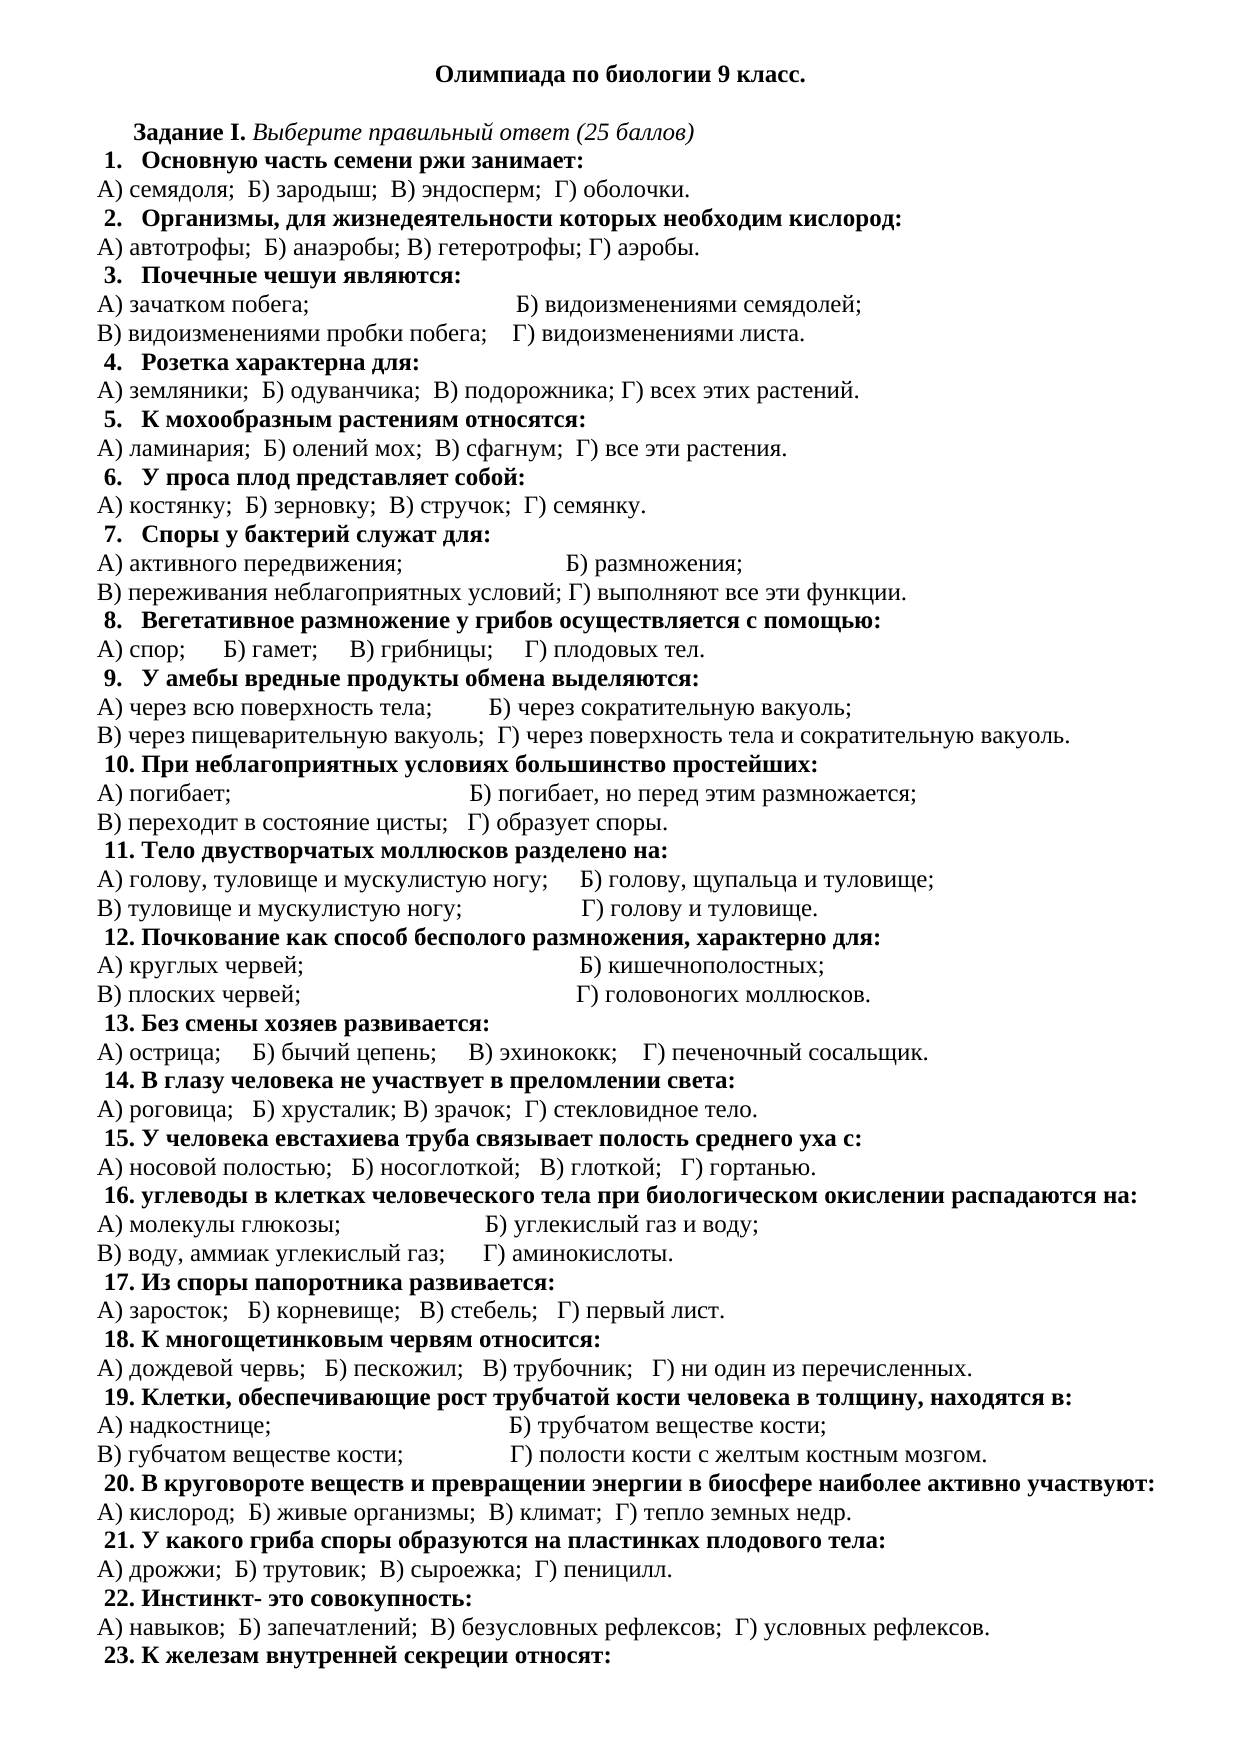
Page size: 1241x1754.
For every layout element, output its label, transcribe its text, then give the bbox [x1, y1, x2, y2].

list Без смены хозяев развивается: [103, 1008, 1181, 1037]
list В глазу человека не участвует в преломлении света: [103, 1065, 1181, 1094]
text В) переживания неблагоприятных условий; Г) выполняют все эти функции. [97, 577, 1181, 605]
list При неблагоприятных условиях большинство простейших: [103, 749, 1181, 778]
list Из споры папоротника развивается: [103, 1267, 1181, 1295]
text В) плоских червей; Г) головоногих моллюсков. [97, 979, 1181, 1008]
text А) роговица; Б) хрусталик; В) зрачок; Г) стекловидное тело. [97, 1094, 1181, 1123]
text В) видоизменениями пробки побега; Г) видоизменениями листа. [97, 318, 1181, 347]
list Почкование как способ бесполого размножения, характерно для: [103, 922, 1181, 950]
list К многощетинковым червям относится: [103, 1324, 1181, 1353]
text А) кислород; Б) живые организмы; В) климат; Г) тепло земных недр. [97, 1497, 1181, 1525]
text А) заросток; Б) корневище; В) стебель; Г) первый лист. [97, 1295, 1181, 1324]
text А) погибает; Б) погибает, но перед этим размножается; [97, 778, 1181, 807]
text Задание I. Выберите правильный ответ (25 баллов) [59, 117, 1181, 145]
text А) молекулы глюкозы; Б) углекислый газ и воду; [97, 1209, 1181, 1238]
list У человека евстахиева труба связывает полость среднего уха с: [103, 1123, 1181, 1152]
text А) острица; Б) бычий цепень; В) эхинококк; Г) печеночный сосальщик. [97, 1037, 1181, 1065]
text А) голову, туловище и мускулистую ногу; Б) голову, щупальца и туловище; [97, 864, 1181, 893]
text А) земляники; Б) одуванчика; В) подорожника; Г) всех этих растений. [97, 375, 1181, 404]
list Основную часть семени ржи занимает: [103, 145, 1181, 174]
text А) семядоля; Б) зародыш; В) эндосперм; Г) оболочки. [97, 174, 1181, 203]
list У амебы вредные продукты обмена выделяются: [103, 663, 1181, 692]
text В) через пищеварительную вакуоль; Г) через поверхность тела и сократительную вакуоль. [97, 720, 1181, 749]
list Споры у бактерий служат для: [103, 519, 1181, 548]
list углеводы в клетках человеческого тела при биологическом окислении распадаются на: [103, 1180, 1181, 1209]
text А) костянку; Б) зерновку; В) стручок; Г) семянку. [97, 490, 1181, 519]
text В) переходит в состояние цисты; Г) образует споры. [97, 807, 1181, 835]
text А) круглых червей; Б) кишечнополостных; [97, 950, 1181, 979]
list У какого гриба споры образуются на пластинках плодового тела: [103, 1525, 1181, 1554]
text А) через всю поверхность тела; Б) через сократительную вакуоль; [97, 692, 1181, 720]
list Клетки, обеспечивающие рост трубчатой кости человека в толщину, находятся в: [103, 1382, 1181, 1410]
text А) носовой полостью; Б) носоглоткой; В) глоткой; Г) гортанью. [97, 1152, 1181, 1180]
text А) автотрофы; Б) анаэробы; В) гетеротрофы; Г) аэробы. [97, 232, 1181, 260]
text А) дрожжи; Б) трутовик; В) сыроежка; Г) пеницилл. [97, 1554, 1181, 1583]
text А) активного передвижения; Б) размножения; [97, 548, 1181, 577]
list Вегетативное размножение у грибов осуществляется с помощью: [103, 605, 1181, 634]
text В) туловище и мускулистую ногу; Г) голову и туловище. [97, 893, 1181, 922]
text А) надкостнице; Б) трубчатом веществе кости; [97, 1410, 1181, 1439]
list Розетка характерна для: [103, 347, 1181, 375]
text А) ламинария; Б) олений мох; В) сфагнум; Г) все эти растения. [97, 433, 1181, 462]
text А) зачатком побега; Б) видоизменениями семядолей; [97, 289, 1181, 318]
text А) спор; Б) гамет; В) грибницы; Г) плодовых тел. [97, 634, 1181, 663]
list К мохообразным растениям относятся: [103, 404, 1181, 433]
text А) навыков; Б) запечатлений; В) безусловных рефлексов; Г) условных рефлексов. [97, 1612, 1181, 1640]
list Тело двустворчатых моллюсков разделено на: [103, 835, 1181, 864]
text Олимпиада по биологии 9 класс. [59, 59, 1181, 88]
list К железам внутренней секреции относят: [103, 1640, 1181, 1669]
text В) губчатом веществе кости; Г) полости кости с желтым костным мозгом. [97, 1439, 1181, 1468]
list У проса плод представляет собой: [103, 462, 1181, 490]
text В) воду, аммиак углекислый газ; Г) аминокислоты. [97, 1238, 1181, 1267]
list Почечные чешуи являются: [103, 260, 1181, 289]
text А) дождевой червь; Б) пескожил; В) трубочник; Г) ни один из перечисленных. [97, 1353, 1181, 1382]
list Инстинкт- это совокупность: [103, 1583, 1181, 1612]
list Организмы, для жизнедеятельности которых необходим кислород: [103, 203, 1181, 232]
list В круговороте веществ и превращении энергии в биосфере наиболее активно участвуют: [103, 1468, 1181, 1497]
